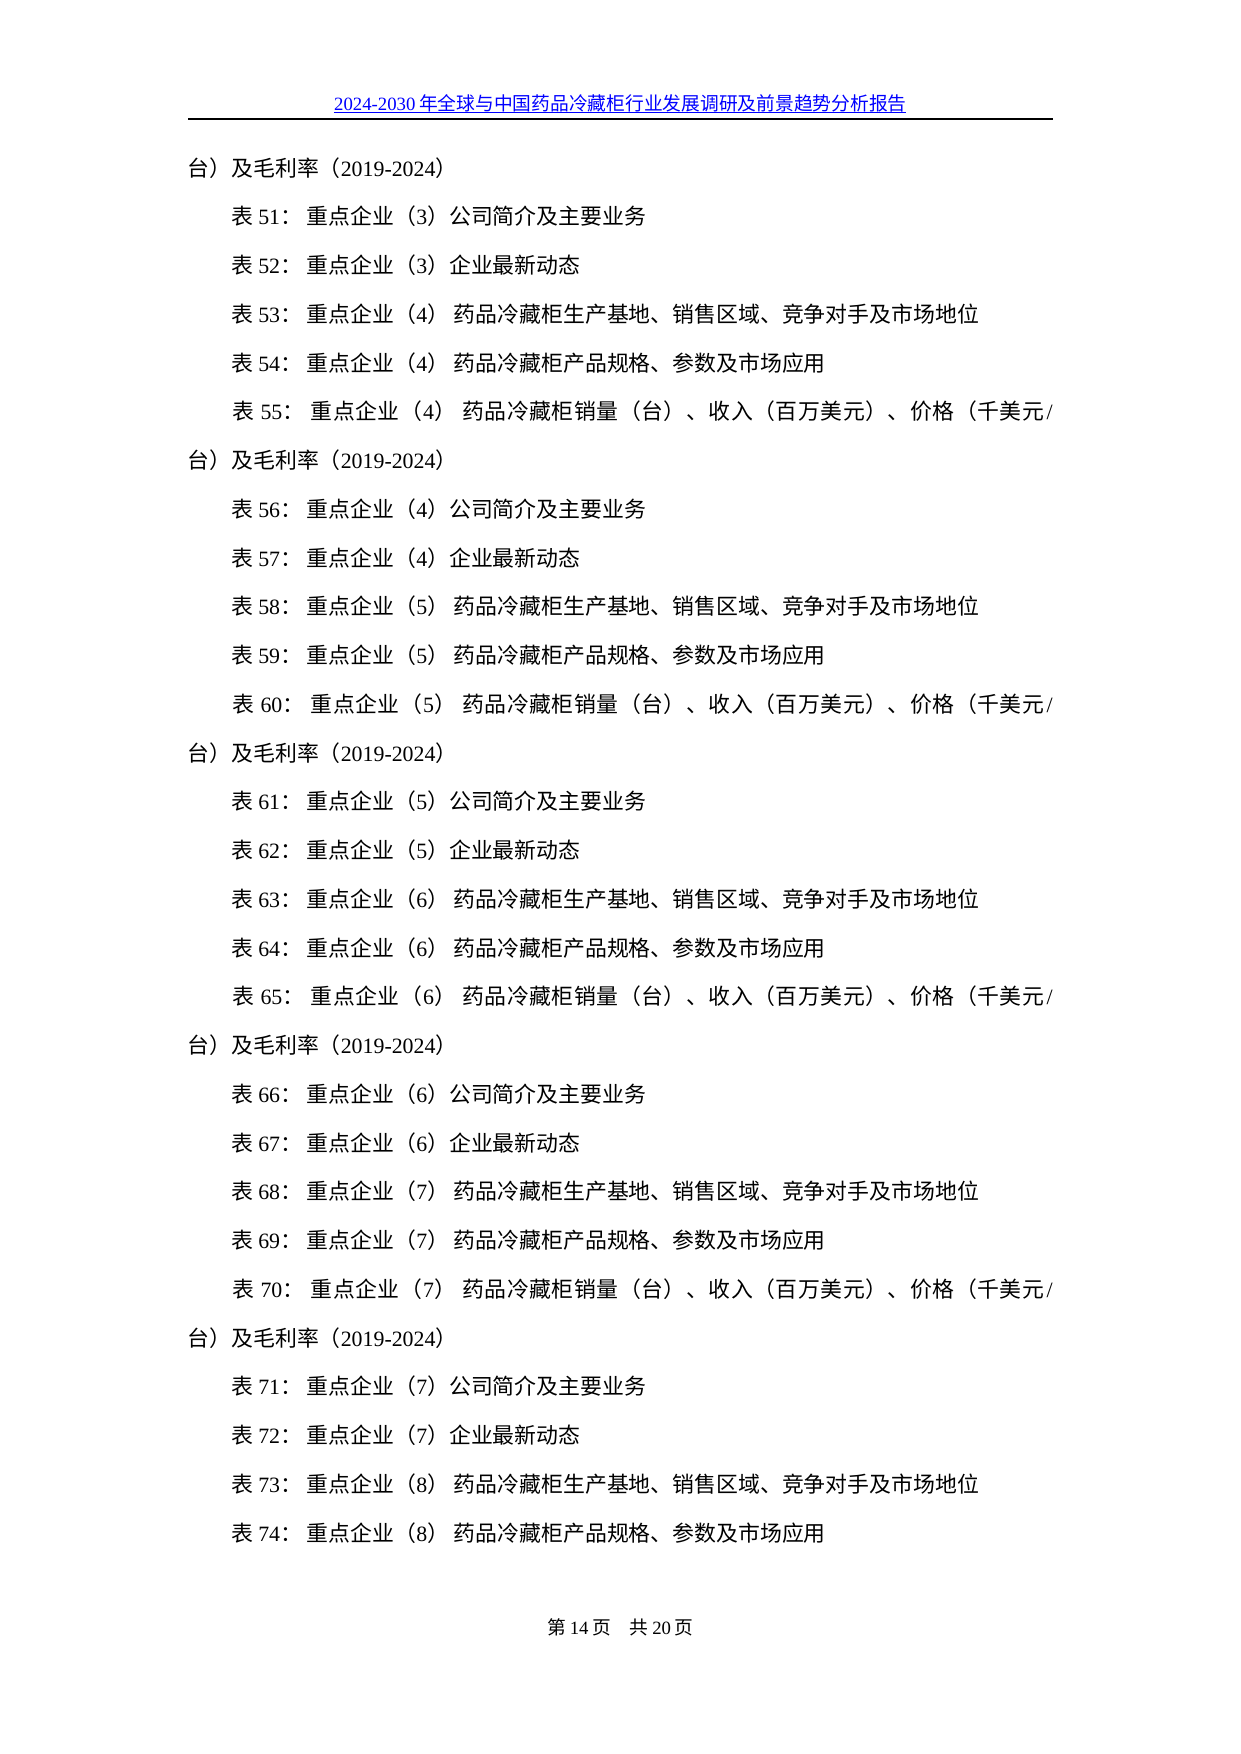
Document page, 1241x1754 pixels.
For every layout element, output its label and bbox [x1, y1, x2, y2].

text [187, 150, 1053, 1548]
